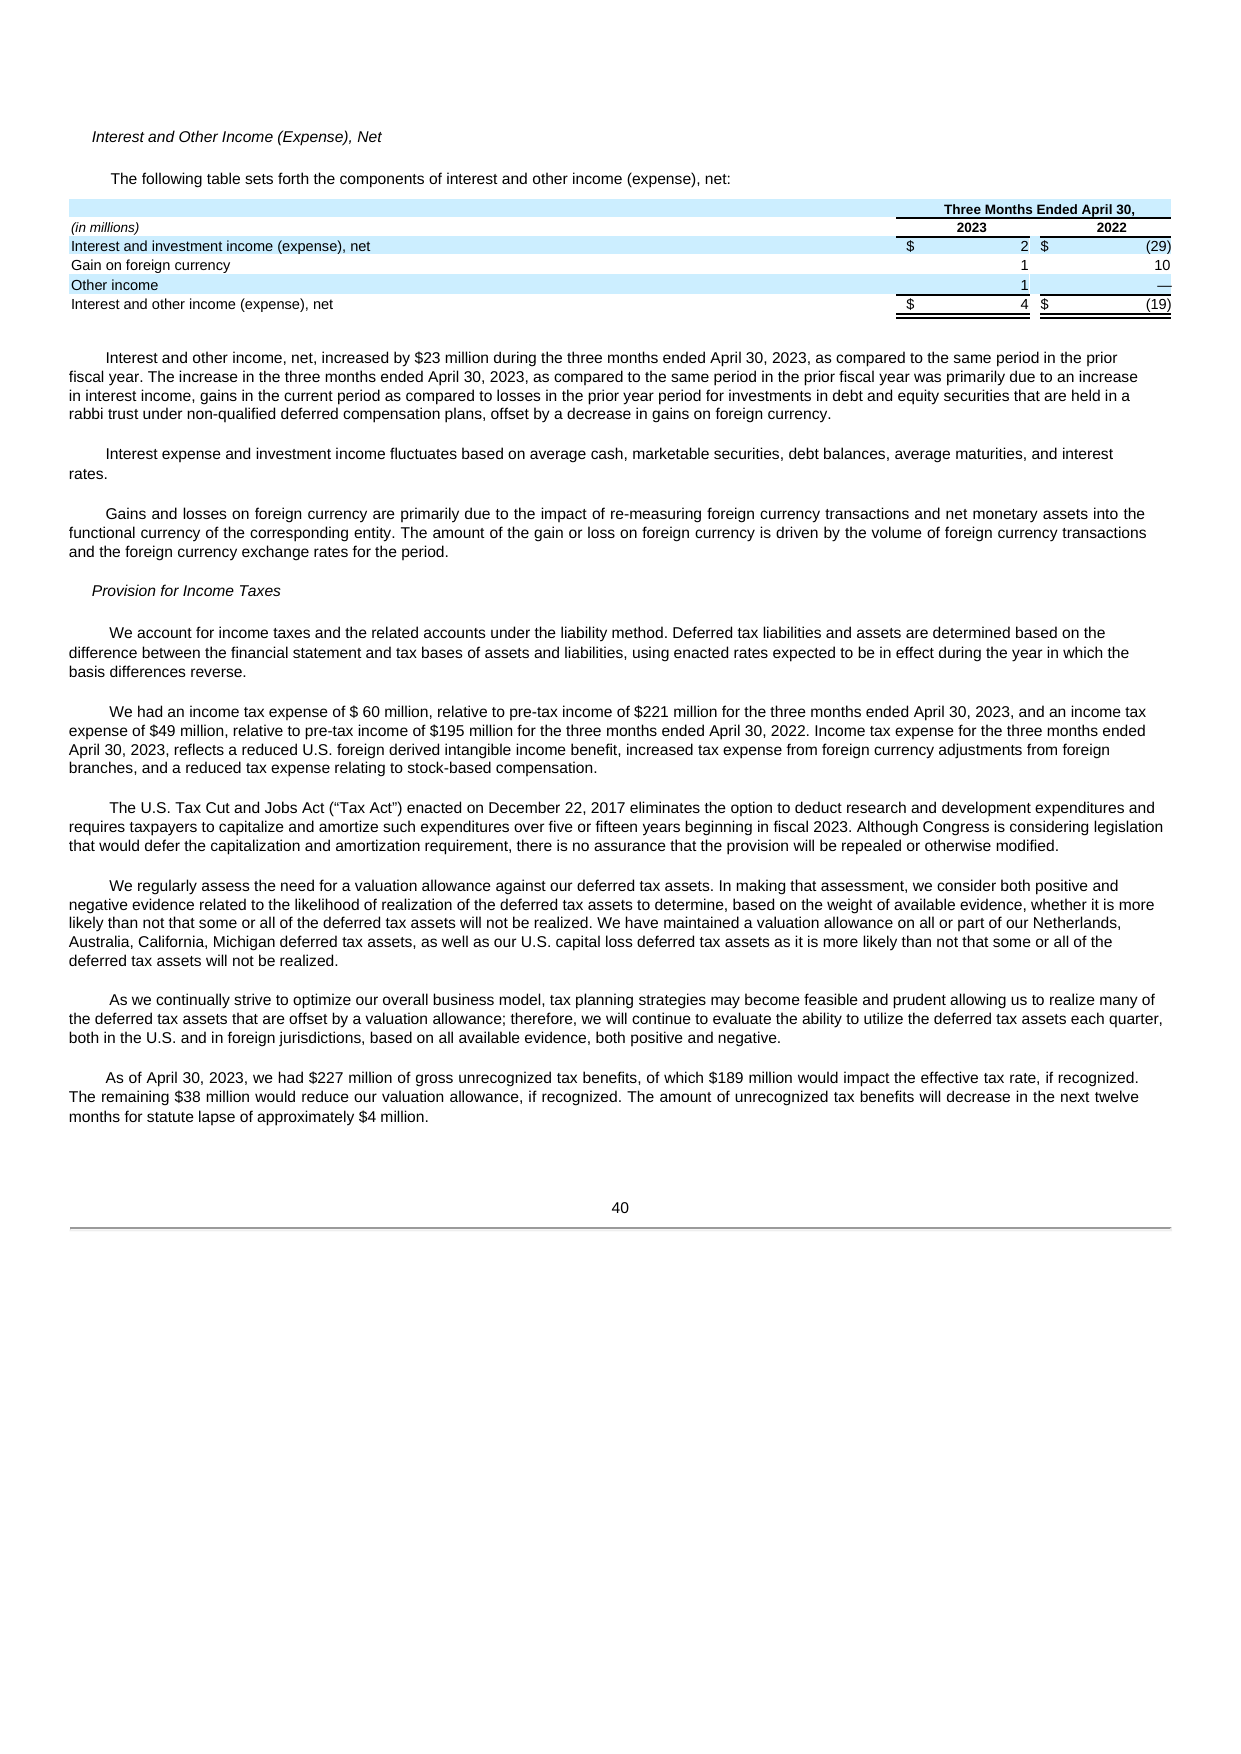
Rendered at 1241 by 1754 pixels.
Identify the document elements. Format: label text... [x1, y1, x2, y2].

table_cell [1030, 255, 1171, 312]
text The U.S. Tax Cut and Jobs Act (“Tax Act”) enacted on December 22, 2017 eliminates the option to deduct research and development expenditures and requires taxpayers to capitalize and amortize such expenditures over five or fifteen years beginning in fiscal 2023. Although Congress is considering legislation that would defer the capitalization and amortization requirement, there is no assurance that the provision will be repealed or otherwise modified. [69, 798, 1171, 855]
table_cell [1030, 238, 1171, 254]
picture [67, 1225, 1173, 1232]
text Interest and other income, net, increased by $23 million during the three months ended April 30, 2023, as compared to the same period in the prior fiscal year. The increase in the three months ended April 30, 2023, as compared to the same period in the prior fiscal year was primarily due to an increase in interest income, gains in the current period as compared to losses in the prior year period for investments in debt and equity securities that are held in a rabbi trust under non-qualified deferred compensation plans, offset by a decrease in gains on foreign currency. [69, 348, 1155, 423]
text We regularly assess the need for a valuation allowance against our deferred tax assets. In making that assessment, we consider both positive and negative evidence related to the likelihood of realization of the deferred tax assets to determine, based on the weight of available evidence, whether it is more likely than not that some or all of the deferred tax assets will not be realized. We have maintained a valuation allowance on all or part of our Netherlands, Australia, California, Michigan deferred tax assets, as well as our U.S. capital loss deferred tax assets as it is more likely than not that some or all of the deferred tax assets will not be realized. [69, 877, 1171, 969]
text Interest and Other Income (Expense), Net [92, 127, 1171, 146]
text We account for income taxes and the related accounts under the liability method. Deferred tax liabilities and assets are determined based on the difference between the financial statement and tax bases of assets and liabilities, using enacted rates expected to be in effect during the year in which the basis differences reverse. [69, 624, 1146, 681]
text Gains and losses on foreign currency are primarily due to the impact of re-measuring foreign currency transactions and net monetary assets into the functional currency of the corresponding entity. The amount of the gain or loss on foreign currency is driven by the volume of foreign currency transactions and the foreign currency exchange rates for the period. [69, 504, 1148, 561]
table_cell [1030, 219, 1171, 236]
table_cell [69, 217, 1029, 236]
text We had an income tax expense of $ 60 million, relative to pre-tax income of $221 million for the three months ended April 30, 2023, and an income tax expense of $49 million, relative to pre-tax income of $195 million for the three months ended April 30, 2022. Income tax expense for the three months ended April 30, 2023, reflects a reduced U.S. foreign derived intangible income benefit, increased tax expense from foreign currency adjustments from foreign branches, and a reduced tax expense relating to stock-based compensation. [69, 702, 1163, 777]
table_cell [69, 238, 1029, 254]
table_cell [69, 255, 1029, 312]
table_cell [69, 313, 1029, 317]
text As we continually strive to optimize our overall business model, tax planning strategies may become feasible and prudent allowing us to realize many of the deferred tax assets that are offset by a valuation allowance; therefore, we will continue to evaluate the ability to utilize the deferred tax assets each quarter, both in the U.S. and in foreign jurisdictions, based on all available evidence, both positive and negative. [69, 991, 1171, 1047]
text Provision for Income Taxes [92, 582, 1171, 600]
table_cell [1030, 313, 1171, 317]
text Interest expense and investment income fluctuates based on average cash, marketable securities, debt balances, average maturities, and interest rates. [69, 444, 1130, 483]
text The following table sets forth the components of interest and other income (expense), net: [110, 170, 1171, 188]
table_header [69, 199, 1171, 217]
text 40 [69, 1198, 1171, 1216]
text As of April 30, 2023, we had $227 million of gross unrecognized tax benefits, of which $189 million would impact the effective tax rate, if recognized. The remaining $38 million would reduce our valuation allowance, if recognized. The amount of unrecognized tax benefits will decrease in the next twelve months for statute lapse of approximately $4 million. [69, 1069, 1142, 1126]
